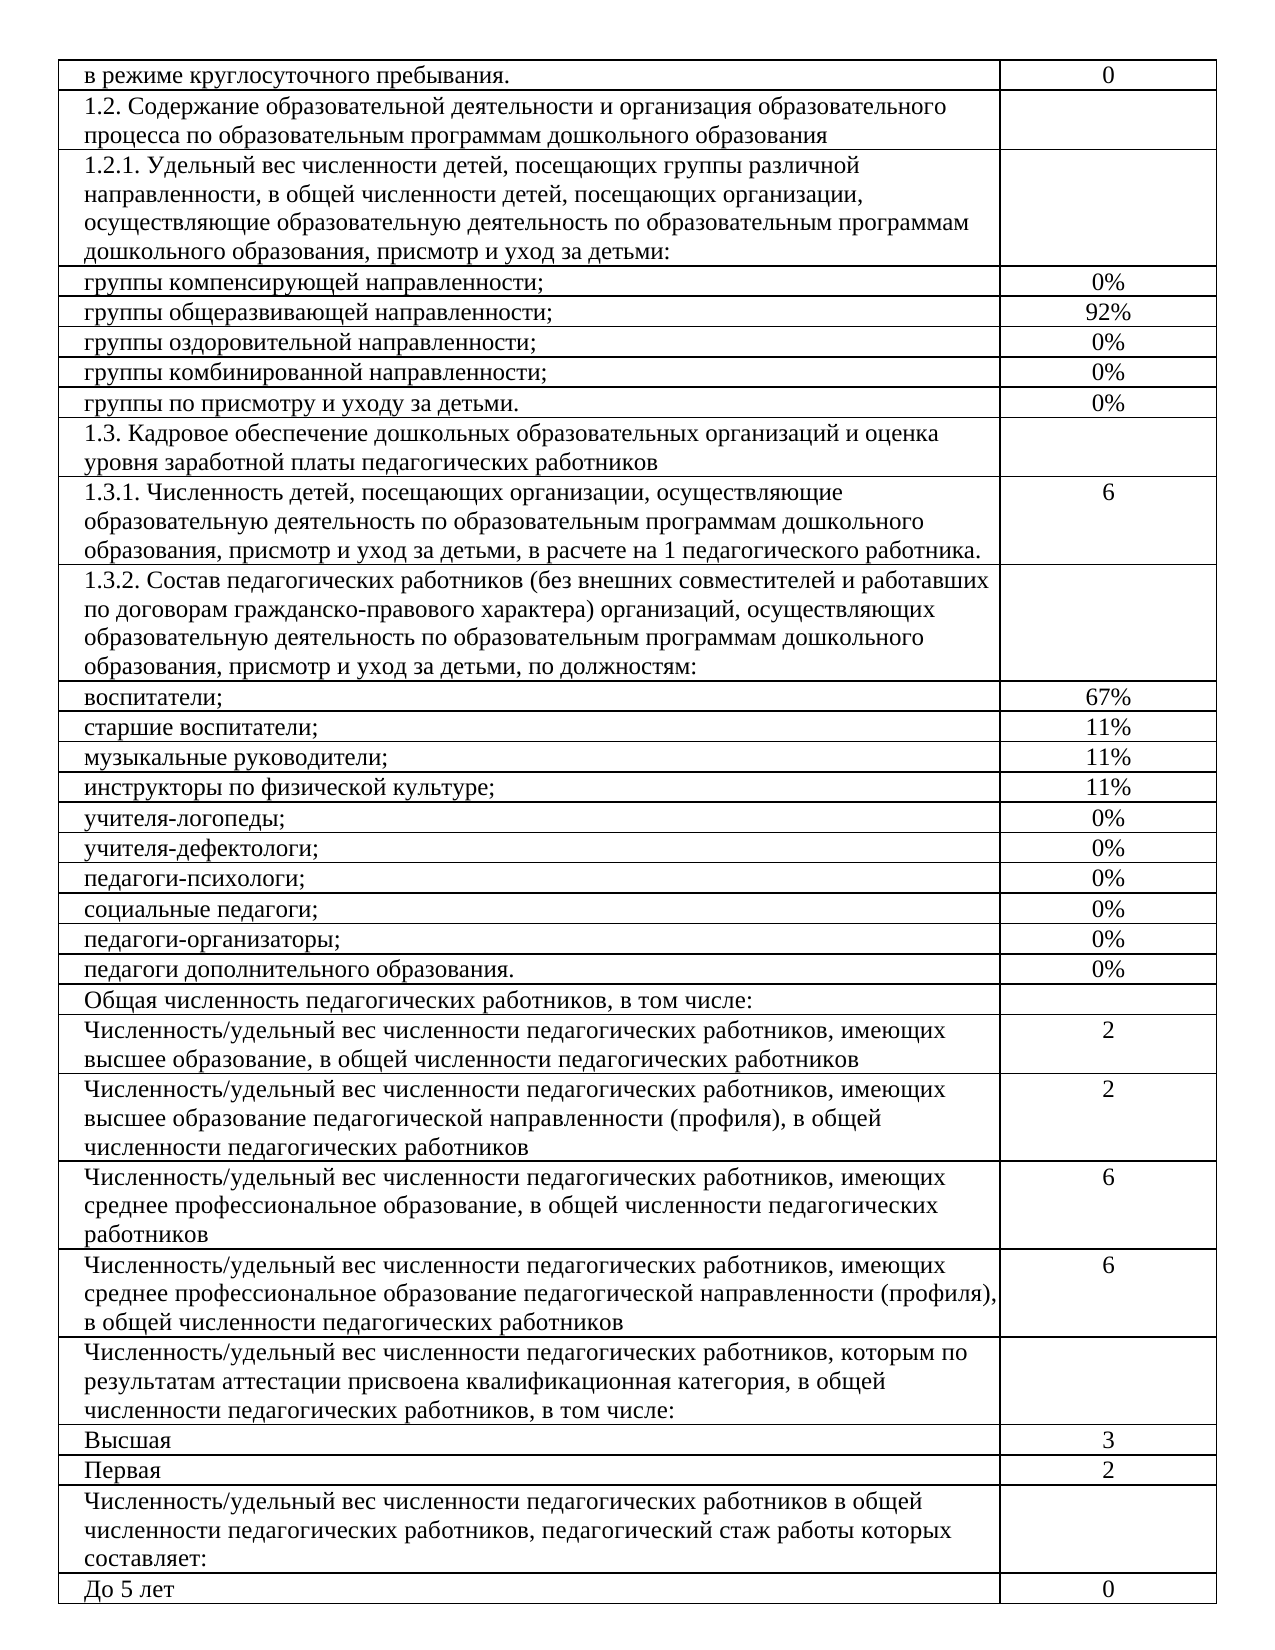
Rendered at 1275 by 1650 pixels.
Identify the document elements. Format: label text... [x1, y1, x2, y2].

table_cell 0% [1001, 358, 1216, 386]
table_cell социальные педагоги; [59, 894, 999, 922]
table_cell группы общеразвивающей направленности; [59, 297, 999, 326]
table_cell Численность/удельный вес численности педагогических работников, имеющих среднее профессиональное образование педагогической направленности (профиля), в общей численности педагогических работников [59, 1250, 999, 1336]
table_cell Численность/удельный вес численности педагогических работников, имеющих высшее образование, в общей численности педагогических работников [59, 1015, 999, 1072]
table_cell 67% [1001, 682, 1216, 710]
table_cell 0 [1001, 61, 1216, 89]
table_cell Численность/удельный вес численности педагогических работников, имеющих среднее профессиональное образование, в общей численности педагогических работников [59, 1162, 999, 1248]
table_cell 1.2.1. Удельный вес численности детей, посещающих группы различной направленности, в общей численности детей, посещающих организации, осуществляющие образовательную деятельность по образовательным программам дошкольного образования, присмотр и уход за детьми: [59, 150, 999, 265]
table_cell 0% [1001, 803, 1216, 832]
table_cell Численность/удельный вес численности педагогических работников в общей численности педагогических работников, педагогический стаж работы которых составляет: [59, 1486, 999, 1572]
table_cell учителя-логопеды; [59, 803, 999, 832]
table_cell Численность/удельный вес численности педагогических работников, имеющих высшее образование педагогической направленности (профиля), в общей численности педагогических работников [59, 1074, 999, 1160]
table_cell педагоги-организаторы; [59, 924, 999, 953]
table_cell До 5 лет [59, 1574, 999, 1602]
table_cell 6 [1001, 1162, 1216, 1248]
table_cell 1.3.2. Состав педагогических работников (без внешних совместителей и работавших по договорам гражданско-правового характера) организаций, осуществляющих образовательную деятельность по образовательным программам дошкольного образования, присмотр и уход за детьми, по должностям: [59, 565, 999, 680]
table_cell Общая численность педагогических работников, в том числе: [59, 985, 999, 1013]
table_cell 6 [1001, 1250, 1216, 1336]
table_cell 0% [1001, 388, 1216, 417]
table_cell [1001, 91, 1216, 148]
table_cell группы комбинированной направленности; [59, 358, 999, 386]
table_cell [1001, 418, 1216, 476]
table_cell Численность/удельный вес численности педагогических работников, которым по результатам аттестации присвоена квалификационная категория, в общей численности педагогических работников, в том числе: [59, 1338, 999, 1424]
table_cell 0% [1001, 894, 1216, 922]
table_cell инструкторы по физической культуре; [59, 773, 999, 801]
table_cell Первая [59, 1456, 999, 1484]
table_cell в режиме круглосуточного пребывания. [59, 61, 999, 89]
table_cell группы компенсирующей направленности; [59, 267, 999, 295]
table_cell 0% [1001, 267, 1216, 295]
table_cell 11% [1001, 773, 1216, 801]
table_cell 0% [1001, 863, 1216, 892]
table_cell 0% [1001, 327, 1216, 356]
table_cell 1.3.1. Численность детей, посещающих организации, осуществляющие образовательную деятельность по образовательным программам дошкольного образования, присмотр и уход за детьми, в расчете на 1 педагогического работника. [59, 477, 999, 563]
table_cell 0 [1001, 1574, 1216, 1602]
table_cell учителя-дефектологи; [59, 833, 999, 862]
table_cell [1001, 565, 1216, 680]
table_cell 1.3. Кадровое обеспечение дошкольных образовательных организаций и оценка уровня заработной платы педагогических работников [59, 418, 999, 476]
table_cell 92% [1001, 297, 1216, 326]
table_cell 11% [1001, 742, 1216, 771]
table_cell [1001, 1486, 1216, 1572]
table_cell группы по присмотру и уходу за детьми. [59, 388, 999, 417]
table_cell Высшая [59, 1425, 999, 1454]
table_cell [1001, 985, 1216, 1013]
table_cell 0% [1001, 833, 1216, 862]
table_cell [1001, 1338, 1216, 1424]
table_cell 2 [1001, 1074, 1216, 1160]
table_cell педагоги-психологи; [59, 863, 999, 892]
table_cell 2 [1001, 1456, 1216, 1484]
table_cell группы оздоровительной направленности; [59, 327, 999, 356]
table_cell [1001, 150, 1216, 265]
table_cell 11% [1001, 712, 1216, 741]
table_cell 0% [1001, 924, 1216, 953]
table_cell 6 [1001, 477, 1216, 563]
table_cell музыкальные руководители; [59, 742, 999, 771]
table_cell педагоги дополнительного образования. [59, 955, 999, 983]
table_cell старшие воспитатели; [59, 712, 999, 741]
table_cell 0% [1001, 955, 1216, 983]
table_cell воспитатели; [59, 682, 999, 710]
table_cell 3 [1001, 1425, 1216, 1454]
table_cell 2 [1001, 1015, 1216, 1072]
table_cell 1.2. Содержание образовательной деятельности и организация образовательного процесса по образовательным программам дошкольного образования [59, 91, 999, 148]
